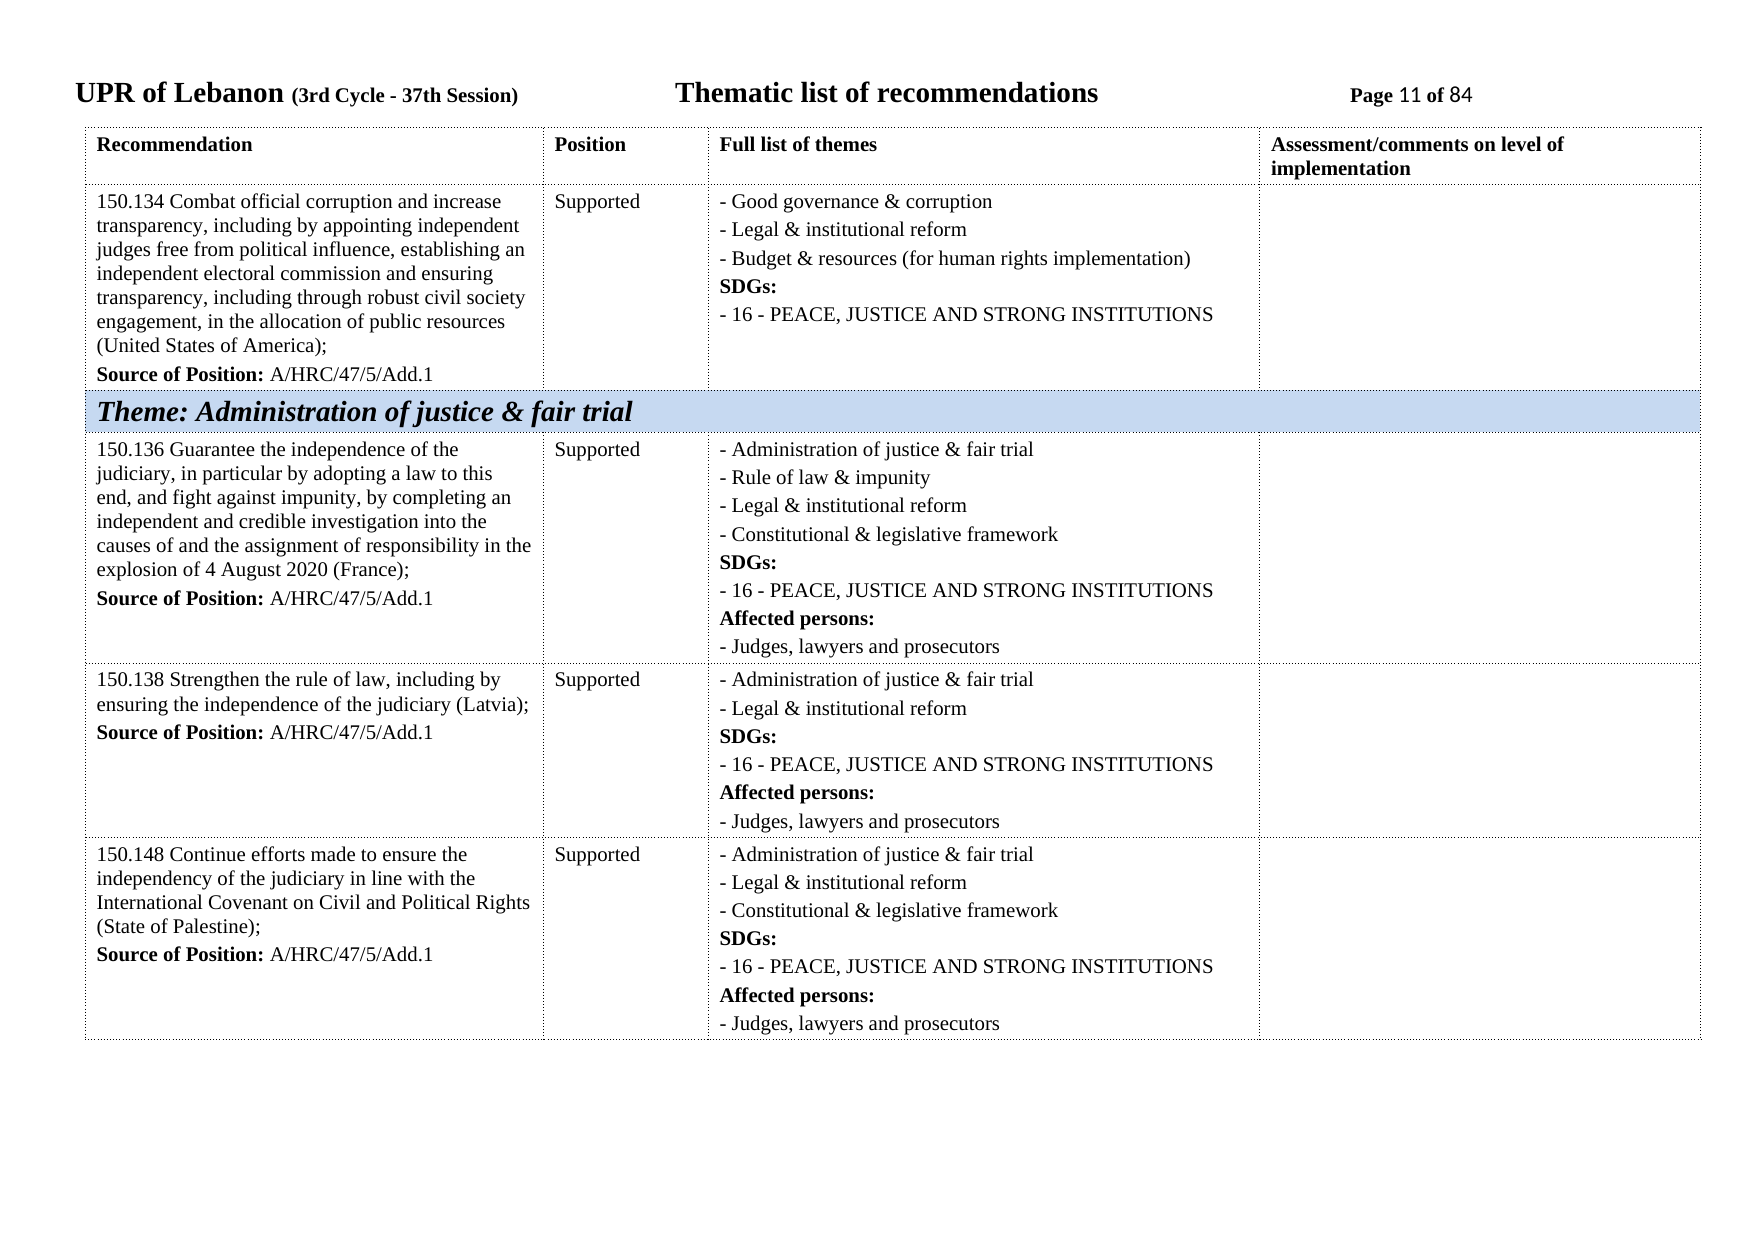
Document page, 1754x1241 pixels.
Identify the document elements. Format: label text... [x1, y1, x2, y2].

table_cell 150.138 Strengthen the rule of law, including by ensuring the independence of the judiciary (Latvia); Source of Position: A/HRC/47/5/Add.1 [85, 663, 543, 837]
table_cell - Good governance & corruption - Legal & institutional reform - Budget & resources (for human rights implementation) SDGs: - 16 - PEACE, JUSTICE AND STRONG INSTITUTIONS [708, 184, 1259, 390]
table_header Full list of themes [708, 127, 1259, 184]
table_cell - Administration of justice & fair trial - Legal & institutional reform SDGs: - 16 - PEACE, JUSTICE AND STRONG INSTITUTIONS Affected persons: - Judges, lawyers and prosecutors [708, 663, 1259, 837]
table_cell Supported [543, 663, 708, 837]
table_cell [1260, 663, 1700, 837]
table_cell [1260, 837, 1700, 1039]
table_cell [1260, 432, 1700, 663]
table_cell Supported [543, 432, 708, 663]
table_cell 150.148 Continue efforts made to ensure the independency of the judiciary in line with the International Covenant on Civil and Political Rights (State of Palestine); Source of Position: A/HRC/47/5/Add.1 [85, 837, 543, 1039]
table_cell Theme: Administration of justice & fair trial [85, 390, 1700, 432]
table_cell 150.134 Combat official corruption and increase transparency, including by appointing independent judges free from political influence, establishing an independent electoral commission and ensuring transparency, including through robust civil society engagement, in the allocation of public resources (United States of America); Source of Position: A/HRC/47/5/Add.1 [85, 184, 543, 390]
table_header Position [543, 127, 708, 184]
table_cell 150.136 Guarantee the independence of the judiciary, in particular by adopting a law to this end, and fight against impunity, by completing an independent and credible investigation into the causes of and the assignment of responsibility in the explosion of 4 August 2020 (France); Source of Position: A/HRC/47/5/Add.1 [85, 432, 543, 663]
table_cell Supported [543, 184, 708, 390]
table_cell [1260, 184, 1700, 390]
table_header Assessment/comments on level of implementation [1260, 127, 1700, 184]
table_cell Supported [543, 837, 708, 1039]
table_header Recommendation [85, 127, 543, 184]
table_cell - Administration of justice & fair trial - Rule of law & impunity - Legal & institutional reform - Constitutional & legislative framework SDGs: - 16 - PEACE, JUSTICE AND STRONG INSTITUTIONS Affected persons: - Judges, lawyers and prosecutors [708, 432, 1259, 663]
table_cell - Administration of justice & fair trial - Legal & institutional reform - Constitutional & legislative framework SDGs: - 16 - PEACE, JUSTICE AND STRONG INSTITUTIONS Affected persons: - Judges, lawyers and prosecutors [708, 837, 1259, 1039]
